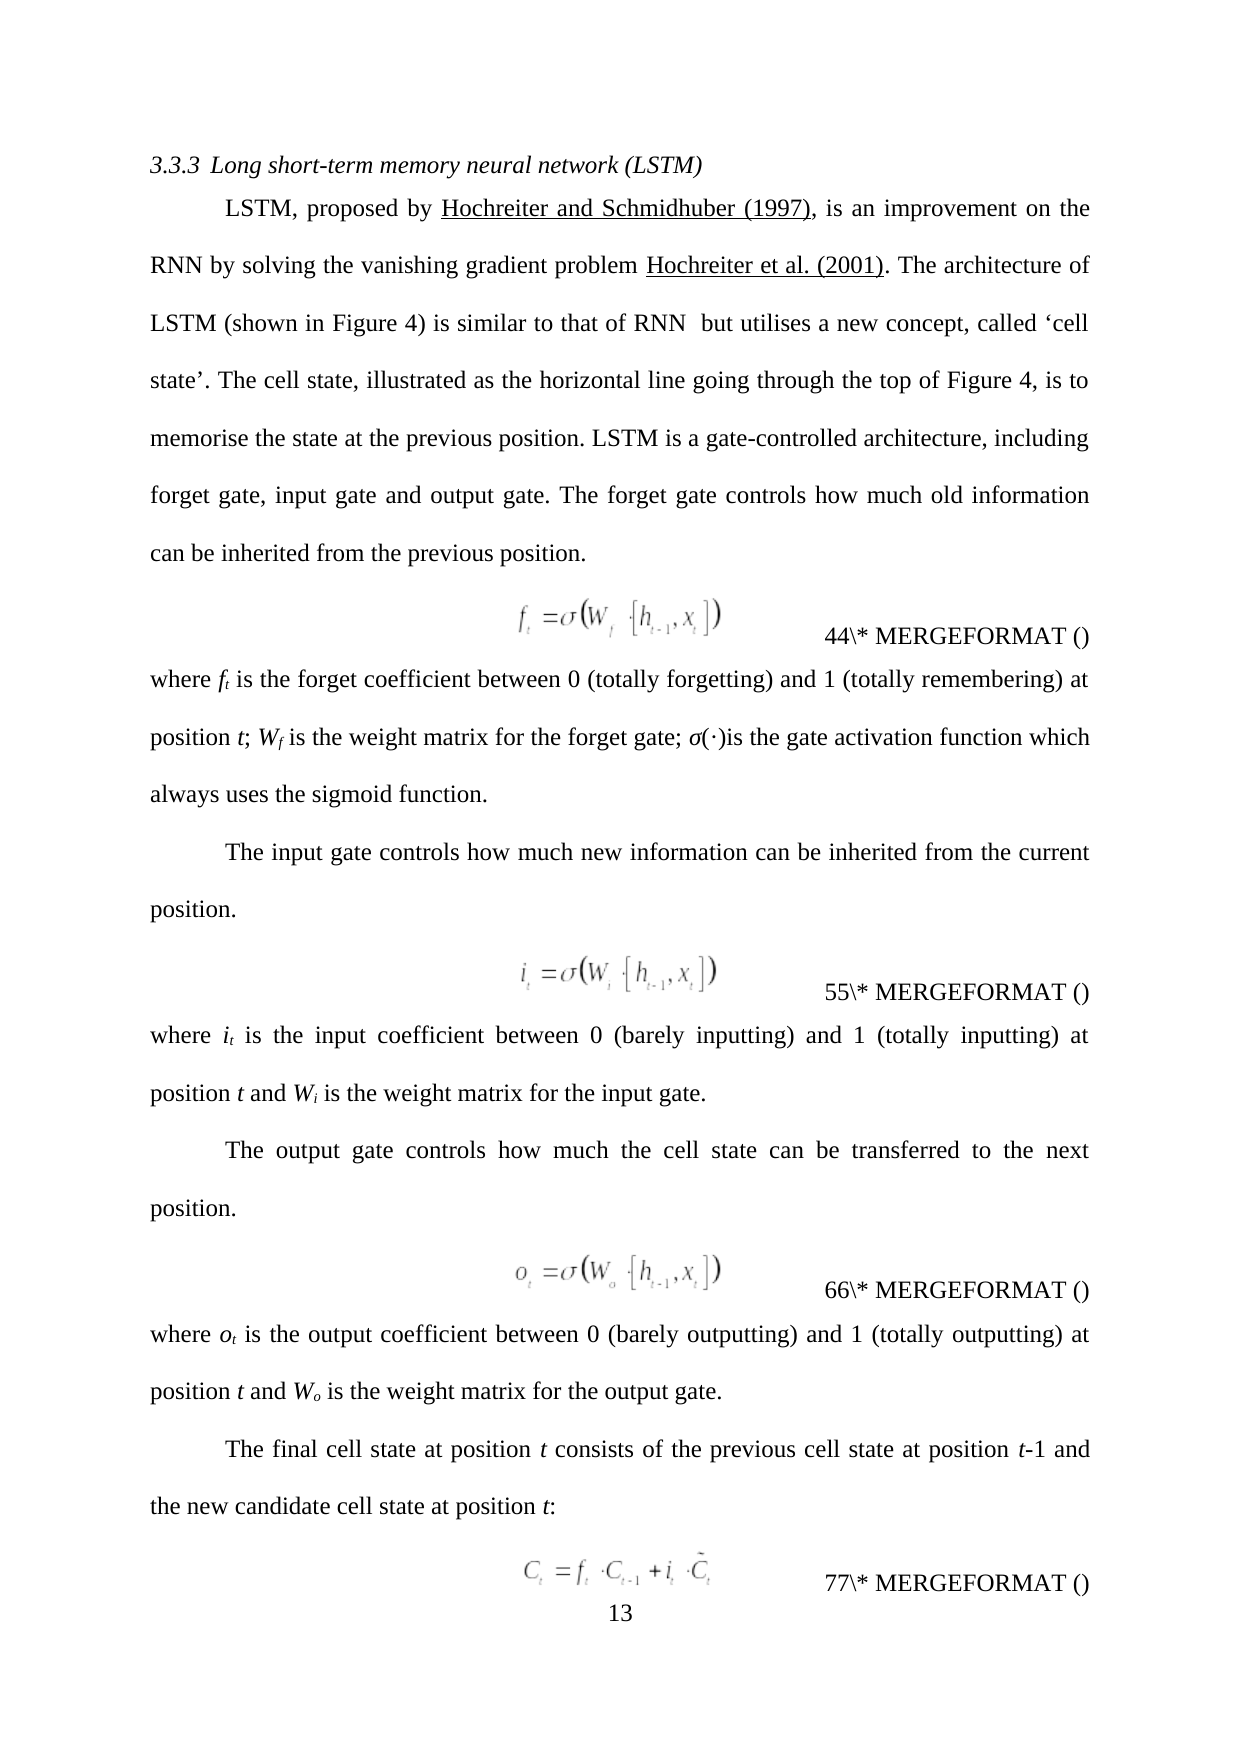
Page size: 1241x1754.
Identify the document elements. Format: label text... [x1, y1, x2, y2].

text LSTM, proposed by Hochreiter and Schmidhuber (1997), is an improvement on the RNN by solving the vanishing gradient problem Hochreiter et al. (2001). The architecture of LSTM (shown in Figure 4) is similar to that of RNN but utilises a new concept, called ‘cell state’. The cell state, illustrated as the horizontal line going through the top of Figure 4, is to memorise the state at the previous position. LSTM is a gate-controlled architecture, including forget gate, input gate and output gate. The forget gate controls how much old information can be inherited from the previous position. [150, 193, 1090, 567]
text where ot is the output coefficient between 0 (barely outputting) and 1 (totally outputting) at position t and Wo is the weight matrix for the output gate. [150, 1319, 1090, 1405]
text where it is the input coefficient between 0 (barely inputting) and 1 (totally inputting) at position t and Wi is the weight matrix for the input gate. [150, 1020, 1090, 1106]
text The final cell state at position t consists of the previous cell state at position t-1 and the new candidate cell state at position t: [150, 1434, 1090, 1520]
text where ft is the forget coefficient between 0 (totally forgetting) and 1 (totally remembering) at position t; Wf is the weight matrix for the forget gate; σ(·)is the gate activation function which always uses the sigmoid function. [150, 664, 1090, 808]
text The output gate controls how much the cell state can be transferred to the next position. [150, 1135, 1090, 1221]
subtitle Long short-term memory neural network (LSTM) [150, 150, 1090, 179]
text The input gate controls how much new information can be inherited from the current position. [150, 837, 1090, 923]
